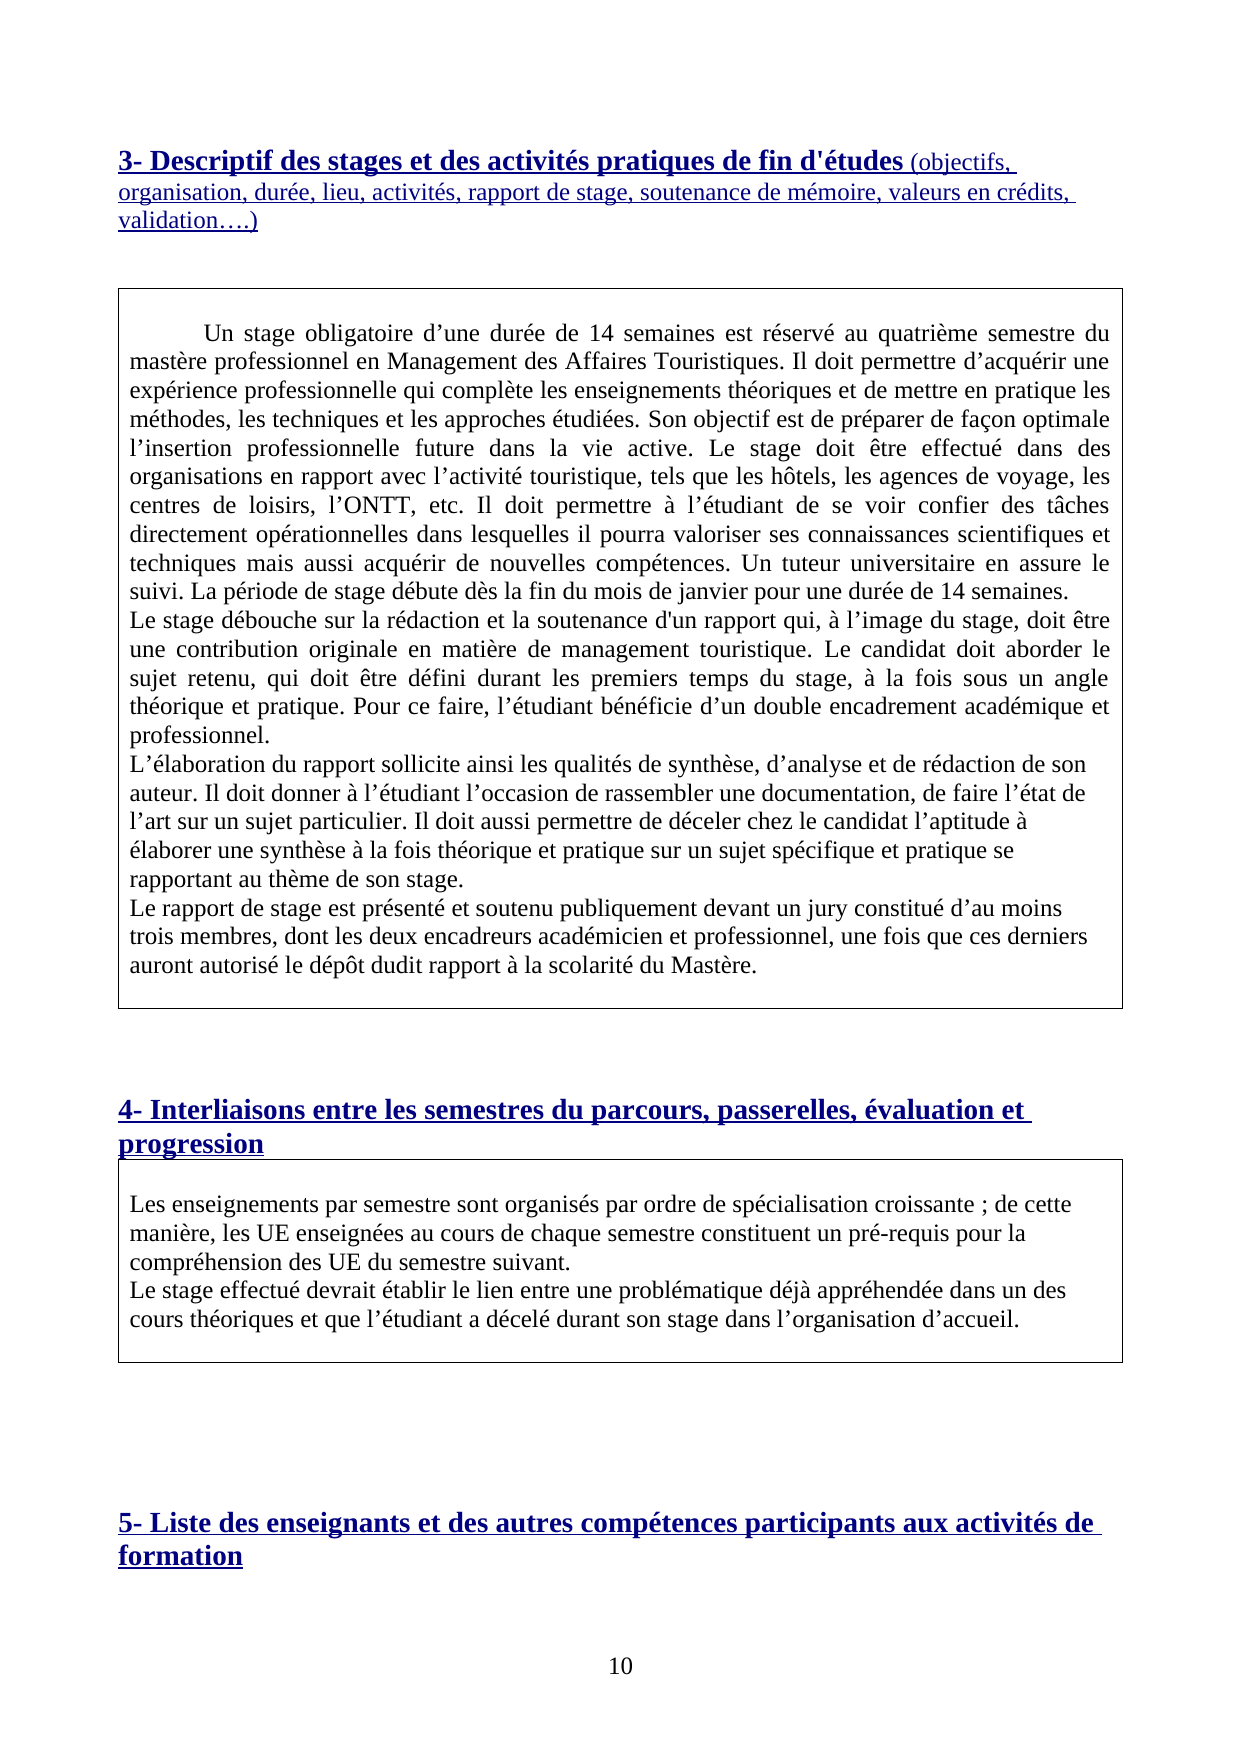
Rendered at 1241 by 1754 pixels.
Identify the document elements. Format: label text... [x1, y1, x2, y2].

table_cell Le stage effectué devrait établir le lien entre une problématique déjà appréhendée dans un des cours théoriques et que l’étudiant a décelé durant son stage dans l’organisation d’accueil. [119, 1275, 1122, 1362]
text 5- Liste des enseignants et des autres compétences participants aux activités de formation [118, 1505, 1122, 1572]
text 3- Descriptif des stages et des activités pratiques de fin d'études (objectifs, organisation, durée, lieu, activités, rapport de stage, soutenance de mémoire, valeurs en crédits, validation….) [118, 143, 1122, 234]
text 4- Interliaisons entre les semestres du parcours, passerelles, évaluation et progression [118, 1092, 1122, 1159]
table_cell Le rapport de stage est présenté et soutenu publiquement devant un jury constitué d’au moins trois membres, dont les deux encadreurs académicien et professionnel, une fois que ces derniers auront autorisé le dépôt dudit rapport à la scolarité du Mastère. [119, 893, 1122, 1008]
table_header Un stage obligatoire d’une durée de 14 semaines est réservé au quatrième semestre du mastère professionnel en Management des Affaires Touristiques. Il doit permettre d’acquérir une expérience professionnelle qui complète les enseignements théoriques et de mettre en pratique les méthodes, les techniques et les approches étudiées. Son objectif est de préparer de façon optimale l’insertion professionnelle future dans la vie active. Le stage doit être effectué dans des organisations en rapport avec l’activité touristique, tels que les hôtels, les agences de voyage, les centres de loisirs, l’ONTT, etc. Il doit permettre à l’étudiant de se voir confier des tâches directement opérationnelles dans lesquelles il pourra valoriser ses connaissances scientifiques et techniques mais aussi acquérir de nouvelles compétences. Un tuteur universitaire en assure le suivi. La période de stage débute dès la fin du mois de janvier pour une durée de 14 semaines. Le stage débouche sur la rédaction et la soutenance d'un rapport qui, à l’image du stage, doit être une contribution originale en matière de management touristique. Le candidat doit aborder le sujet retenu, qui doit être défini durant les premiers temps du stage, à la fois sous un angle théorique et pratique. Pour ce faire, l’étudiant bénéficie d’un double encadrement académique et professionnel. L’élaboration du rapport sollicite ainsi les qualités de synthèse, d’analyse et de rédaction de son auteur. Il doit donner à l’étudiant l’occasion de rassembler une documentation, de faire l’état de l’art sur un sujet particulier. Il doit aussi permettre de déceler chez le candidat l’aptitude à élaborer une synthèse à la fois théorique et pratique sur un sujet spécifique et pratique se rapportant au thème de son stage. [119, 289, 1122, 893]
table_header Les enseignements par semestre sont organisés par ordre de spécialisation croissante ; de cette manière, les UE enseignées au cours de chaque semestre constituent un pré-requis pour la compréhension des UE du semestre suivant. [119, 1160, 1122, 1275]
